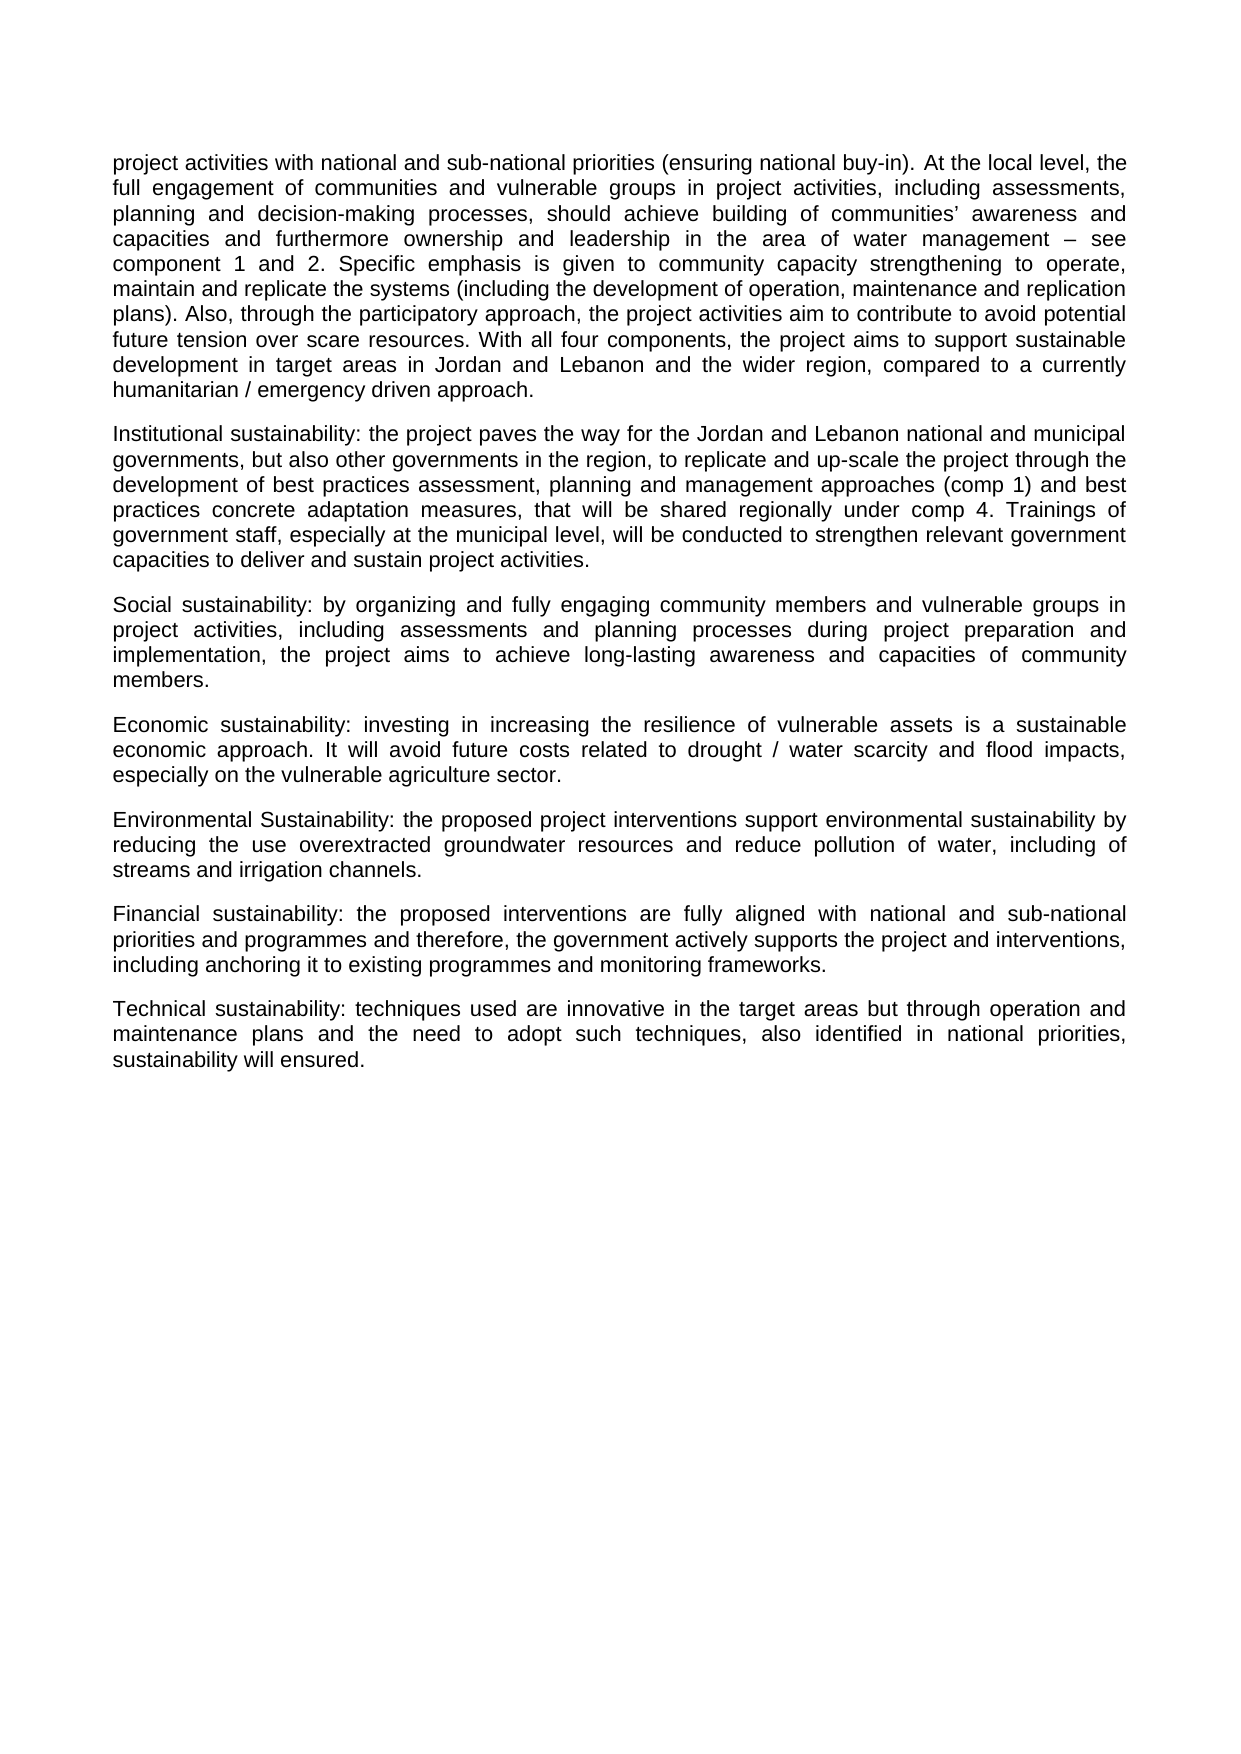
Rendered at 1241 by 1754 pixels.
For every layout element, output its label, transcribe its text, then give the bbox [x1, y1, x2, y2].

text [112, 150, 1128, 402]
text Financial sustainability: the proposed interventions are fully aligned with national and sub-national priorities and programmes and therefore, the government actively supports the project and interventions, including anchoring it to existing programmes and monitoring frameworks. [112, 901, 1128, 977]
text Social sustainability: by organizing and fully engaging community members and vulnerable groups in project activities, including assessments and planning processes during project preparation and implementation, the project aims to achieve long-lasting awareness and capacities of community members. [112, 592, 1128, 692]
text Institutional sustainability: the project paves the way for the Jordan and Lebanon national and municipal governments, but also other governments in the region, to replicate and up-scale the project through the development of best practices assessment, planning and management approaches (comp 1) and best practices concrete adaptation measures, that will be shared regionally under comp 4. Trainings of government staff, especially at the municipal level, will be conducted to strengthen relevant government capacities to deliver and sustain project activities. [112, 421, 1128, 572]
text Economic sustainability: investing in increasing the resilience of vulnerable assets is a sustainable economic approach. It will avoid future costs related to drought / water scarcity and flood impacts, especially on the vulnerable agriculture sector. [112, 712, 1128, 787]
text Environmental Sustainability: the proposed project interventions support environmental sustainability by reducing the use overextracted groundwater resources and reduce pollution of water, including of streams and irrigation channels. [112, 806, 1128, 882]
text Technical sustainability: techniques used are innovative in the target areas but through operation and maintenance plans and the need to adopt such techniques, also identified in national priorities, sustainability will ensured. [112, 996, 1128, 1072]
